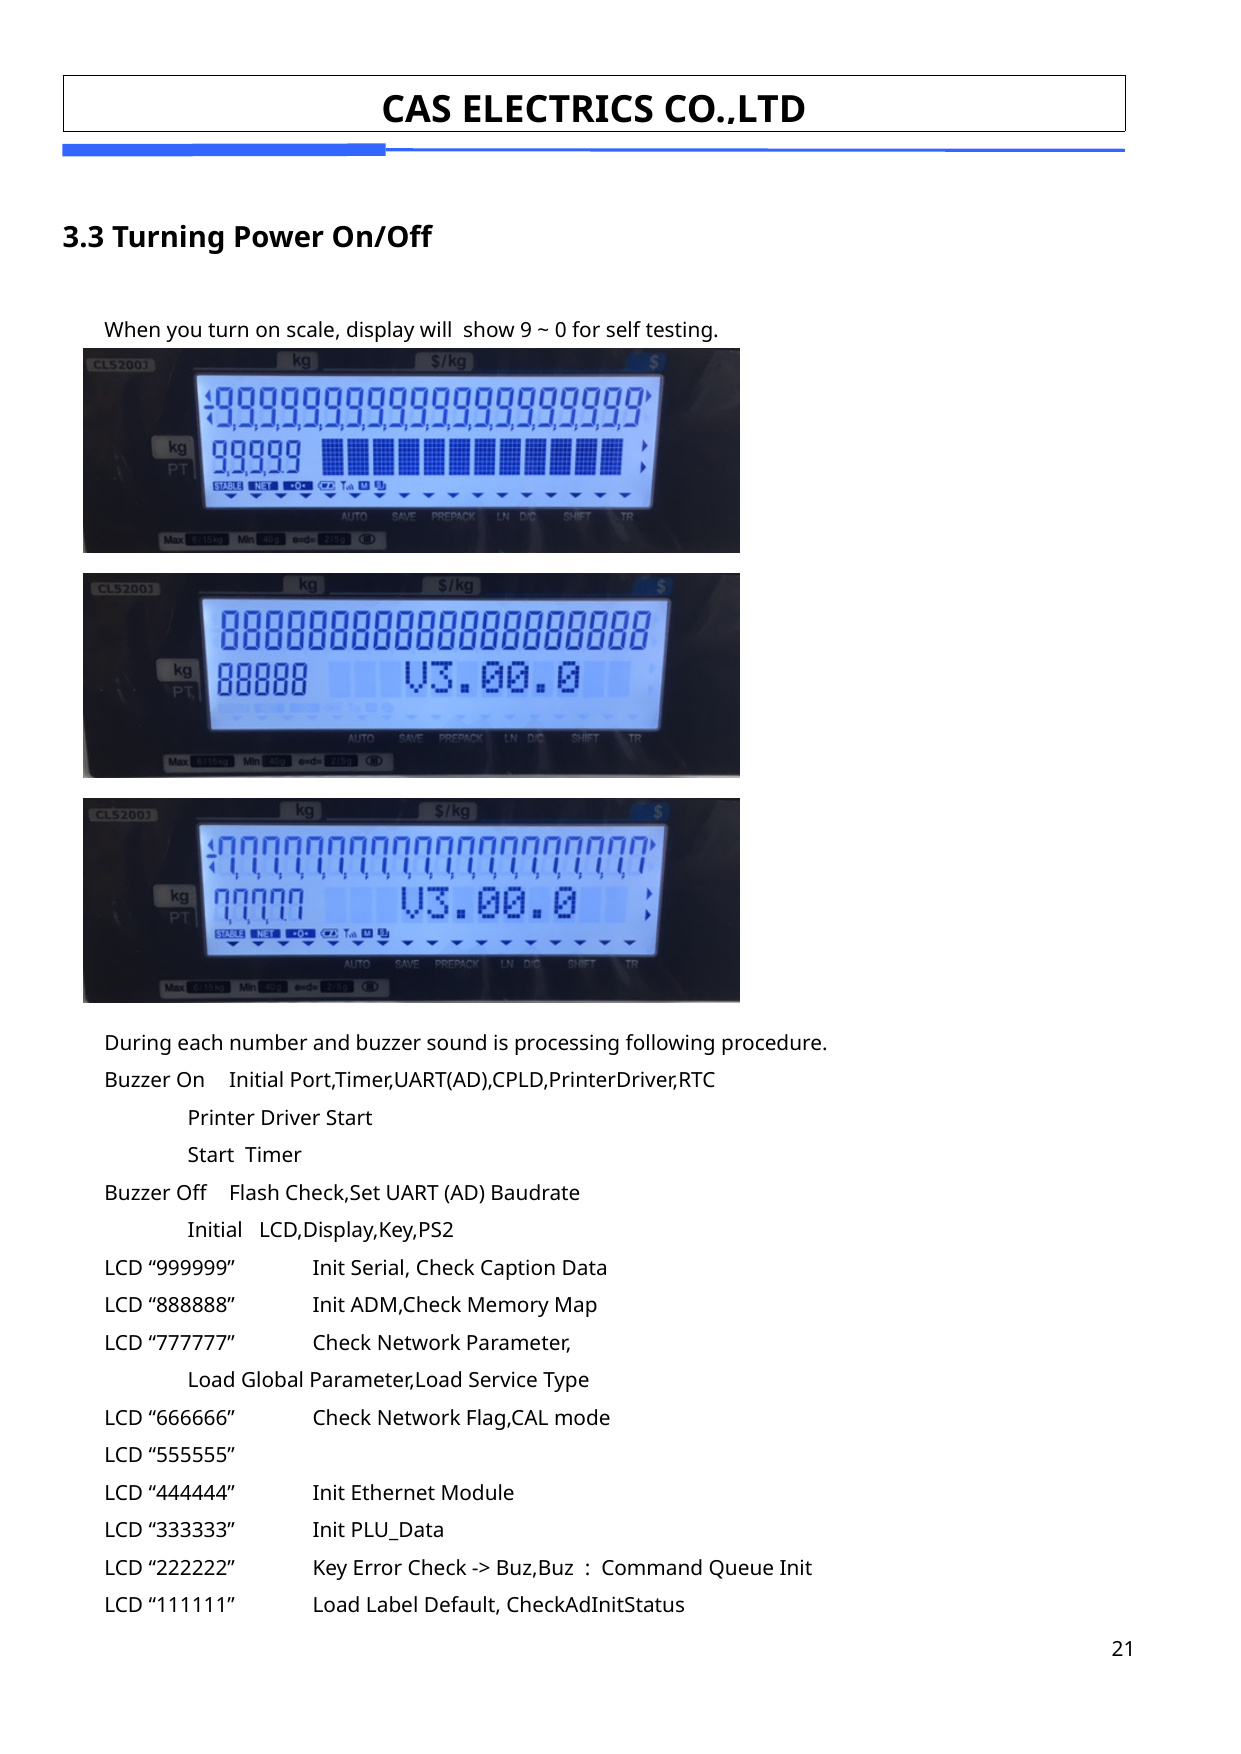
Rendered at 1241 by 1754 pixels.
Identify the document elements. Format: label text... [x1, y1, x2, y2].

text LCD “111111” Load Label Default, CheckAdInitStatus [104, 1586, 1135, 1623]
text LCD “888888” Init ADM,Check Memory Map [104, 1286, 1135, 1323]
text LCD “666666” Check Network Flag,CAL mode [104, 1398, 1135, 1436]
picture [83, 798, 740, 1003]
text Initial LCD,Display,Key,PS2 [104, 1211, 1135, 1248]
text LCD “333333” Init PLU_Data [104, 1511, 1135, 1548]
text When you turn on scale, display will show 9 ~ 0 for self testing. [104, 311, 1135, 348]
text LCD “222222” Key Error Check -> Buz,Buz : Command Queue Init [104, 1548, 1135, 1586]
text Start Timer [104, 1136, 1135, 1173]
text LCD “444444” Init Ethernet Module [104, 1473, 1135, 1511]
picture [83, 573, 740, 778]
subtitle 3.3 Turning Power On/Off [62, 198, 1135, 273]
text Load Global Parameter,Load Service Type [104, 1361, 1135, 1398]
picture [83, 348, 740, 553]
text LCD “999999” Init Serial, Check Caption Data [104, 1248, 1135, 1286]
text Printer Driver Start [104, 1098, 1135, 1136]
text Buzzer On ,Timer,UART(AD),CPLD,PrinterDriver,RTC [104, 1061, 1135, 1098]
text LCD “555555” [104, 1436, 1135, 1473]
text Buzzer Off Flash Check,Set UART (AD) Baudrate [104, 1173, 1135, 1211]
text LCD “777777” Check Network Parameter, [104, 1323, 1135, 1361]
text During each number and buzzer sound is processing following procedure. [104, 1023, 1135, 1061]
